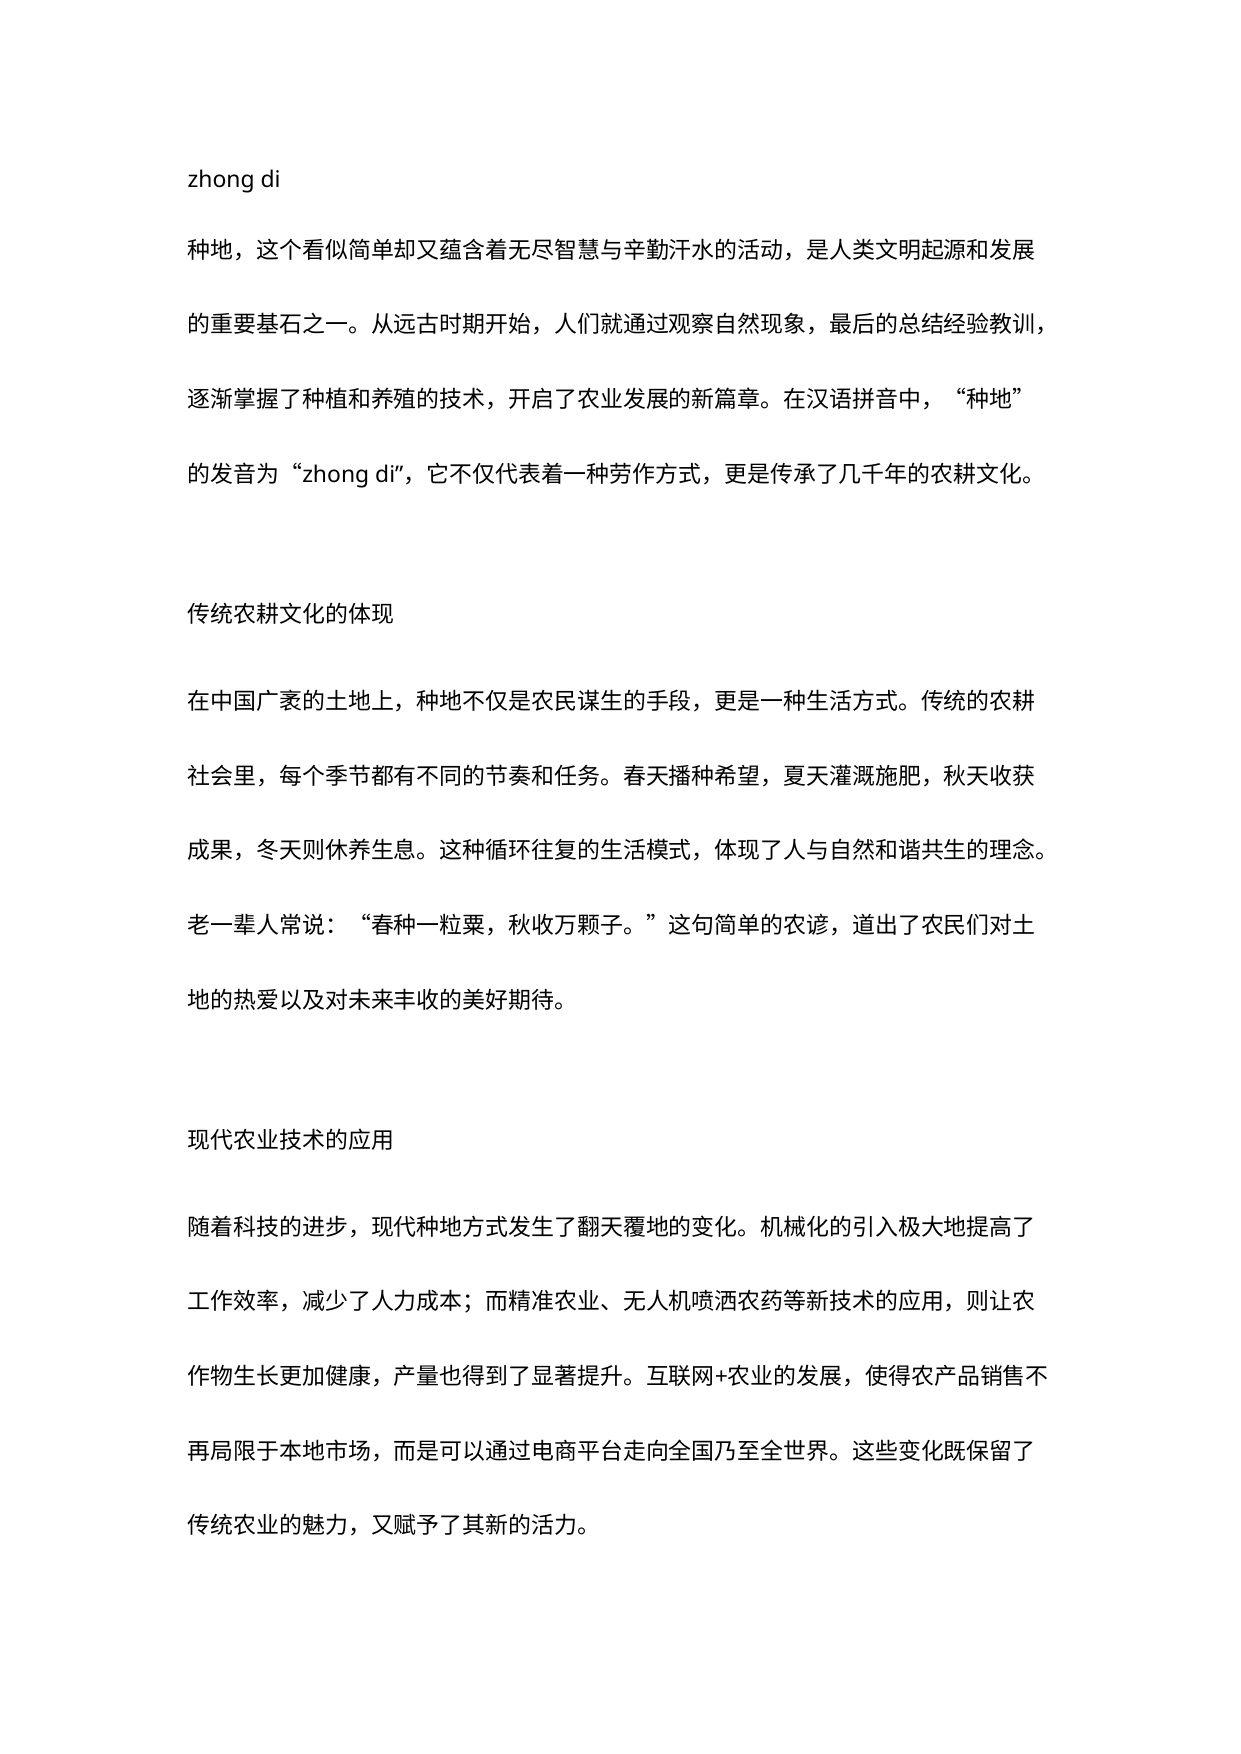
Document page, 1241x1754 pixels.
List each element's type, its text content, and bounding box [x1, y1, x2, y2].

text 现代农业技术的应用 [187, 1106, 1053, 1171]
text 种地，这个看似简单却又蕴含着无尽智慧与辛勤汗水的活动，是人类文明起源和发展的重要基石之一。从远古时期开始，人们就通过观察自然现象，最后的总结经验教训，逐渐掌握了种植和养殖的技术，开启了农业发展的新篇章。在汉语拼音中，“种地”的发音为“zhong di”，它不仅代表着一种劳作方式，更是传承了几千年的农耕文化。 [187, 216, 1053, 505]
text 传统农耕文化的体现 [187, 580, 1053, 645]
text 在中国广袤的土地上，种地不仅是农民谋生的手段，更是一种生活方式。传统的农耕社会里，每个季节都有不同的节奏和任务。春天播种希望，夏天灌溉施肥，秋天收获成果，冬天则休养生息。这种循环往复的生活模式，体现了人与自然和谐共生的理念。老一辈人常说：“春种一粒粟，秋收万颗子。”这句简单的农谚，道出了农民们对土地的热爱以及对未来丰收的美好期待。 [187, 667, 1053, 1031]
text 随着科技的进步，现代种地方式发生了翻天覆地的变化。机械化的引入极大地提高了工作效率，减少了人力成本；而精准农业、无人机喷洒农药等新技术的应用，则让农作物生长更加健康，产量也得到了显著提升。互联网+农业的发展，使得农产品销售不再局限于本地市场，而是可以通过电商平台走向全国乃至全世界。这些变化既保留了传统农业的魅力，又赋予了其新的活力。 [187, 1193, 1053, 1556]
text zhong di [187, 162, 1053, 194]
